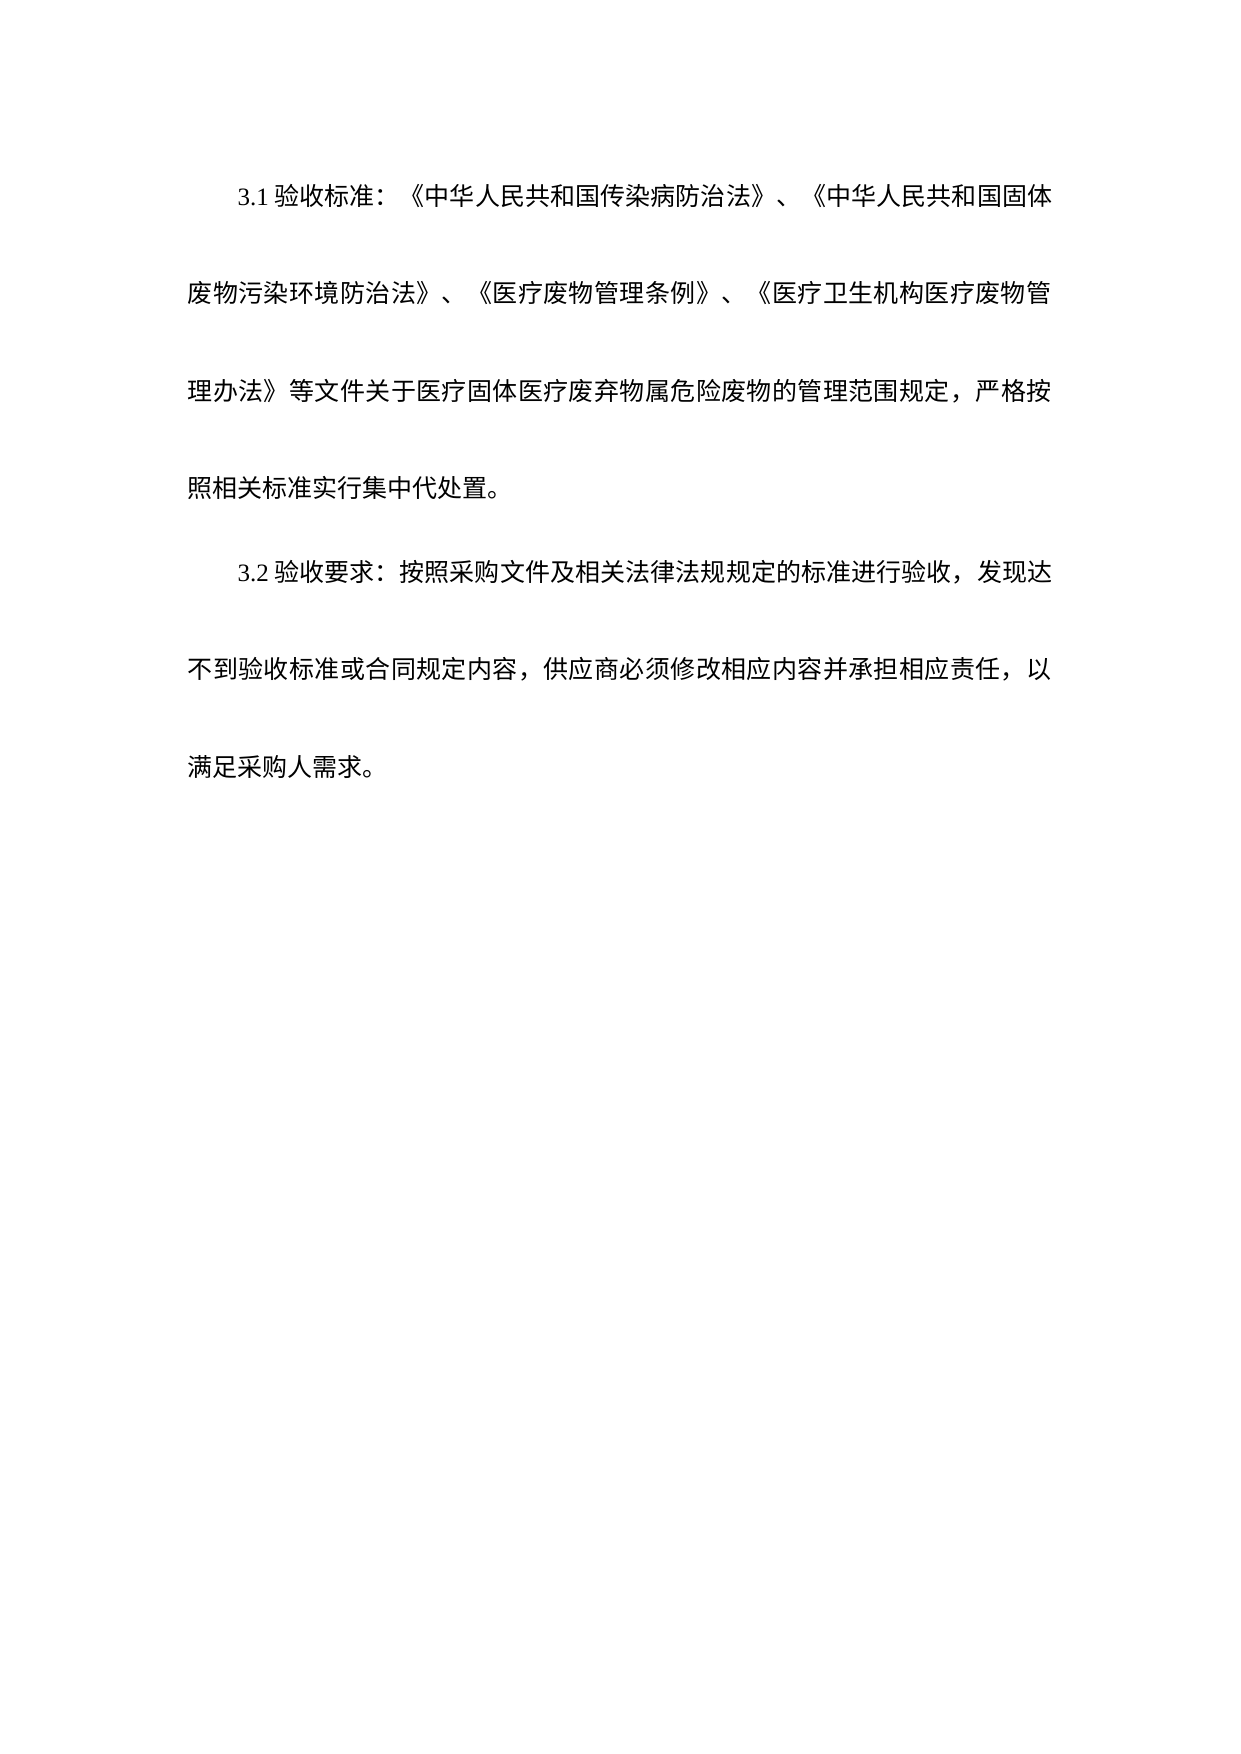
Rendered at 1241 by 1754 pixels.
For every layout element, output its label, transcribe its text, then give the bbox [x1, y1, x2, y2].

text 3.2验收要求：按照采购文件及相关法律法规规定的标准进行验收，发现达不到验收标准或合同规定内容，供应商必须修改相应内容并承担相应责任，以满足采购人需求。 [187, 538, 1053, 798]
text 3.1验收标准：《中华人民共和国传染病防治法》、《中华人民共和国固体废物污染环境防治法》、《医疗废物管理条例》、《医疗卫生机构医疗废物管理办法》等文件关于医疗固体医疗废弃物属危险废物的管理范围规定，严格按照相关标准实行集中代处置。 [187, 162, 1053, 519]
